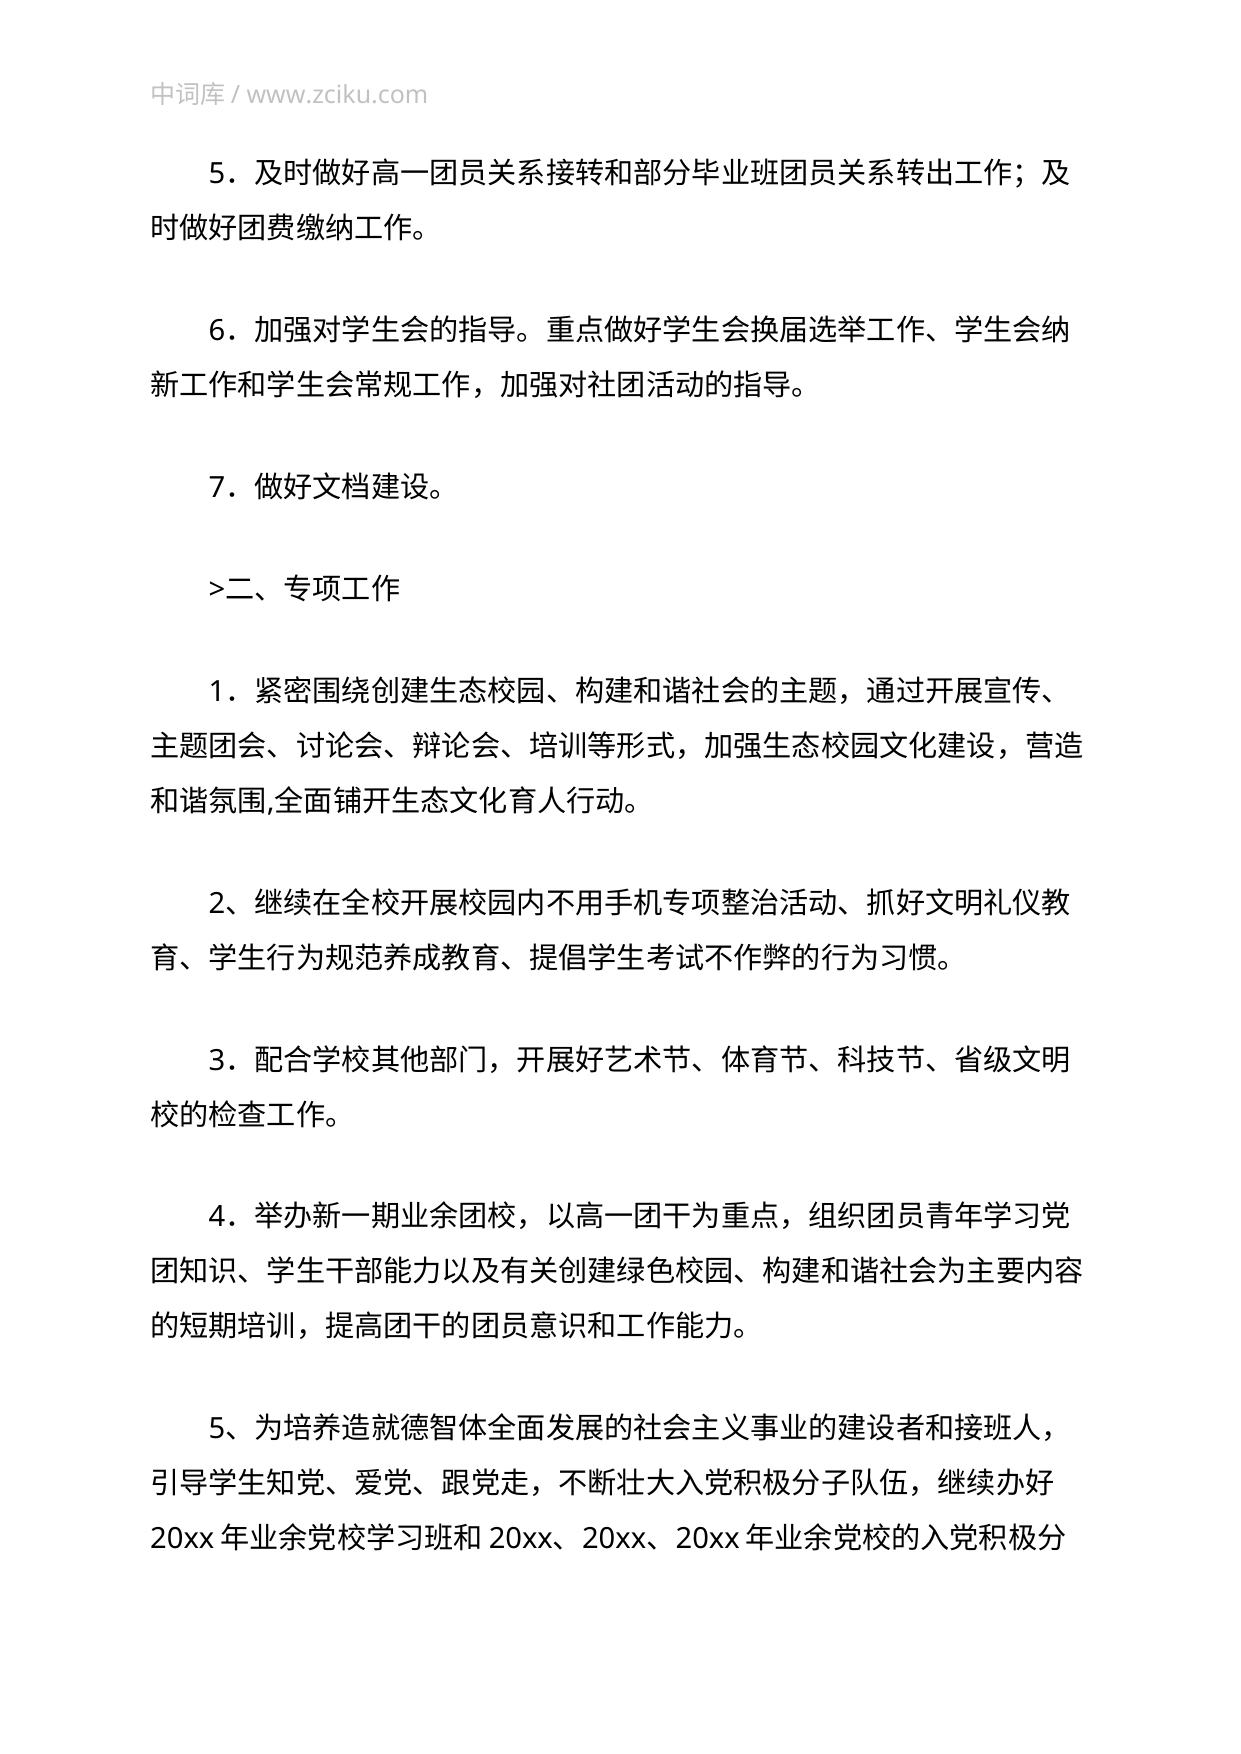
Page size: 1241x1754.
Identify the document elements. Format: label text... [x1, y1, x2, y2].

text 4．举办新一期业余团校，以高一团干为重点，组织团员青年学习党团知识、学生干部能力以及有关创建绿色校园、构建和谐社会为主要内容的短期培训，提高团干的团员意识和工作能力。 [150, 1193, 1090, 1345]
text >二、专项工作 [150, 566, 1090, 608]
text 3．配合学校其他部门，开展好艺术节、体育节、科技节、省级文明校的检查工作。 [150, 1036, 1090, 1133]
text 2、继续在全校开展校园内不用手机专项整治活动、抓好文明礼仪教育、学生行为规范养成教育、提倡学生考试不作弊的行为习惯。 [150, 879, 1090, 977]
text 6．加强对学生会的指导。重点做好学生会换届选举工作、学生会纳新工作和学生会常规工作，加强对社团活动的指导。 [150, 307, 1090, 404]
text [150, 1404, 1090, 1557]
text 7．做好文档建设。 [150, 463, 1090, 506]
text 1．紧密围绕创建生态校园、构建和谐社会的主题，通过开展宣传、主题团会、讨论会、辩论会、培训等形式，加强生态校园文化建设，营造和谐氛围,全面铺开生态文化育人行动。 [150, 667, 1090, 820]
text 5．及时做好高一团员关系接转和部分毕业班团员关系转出工作；及时做好团费缴纳工作。 [150, 150, 1090, 247]
